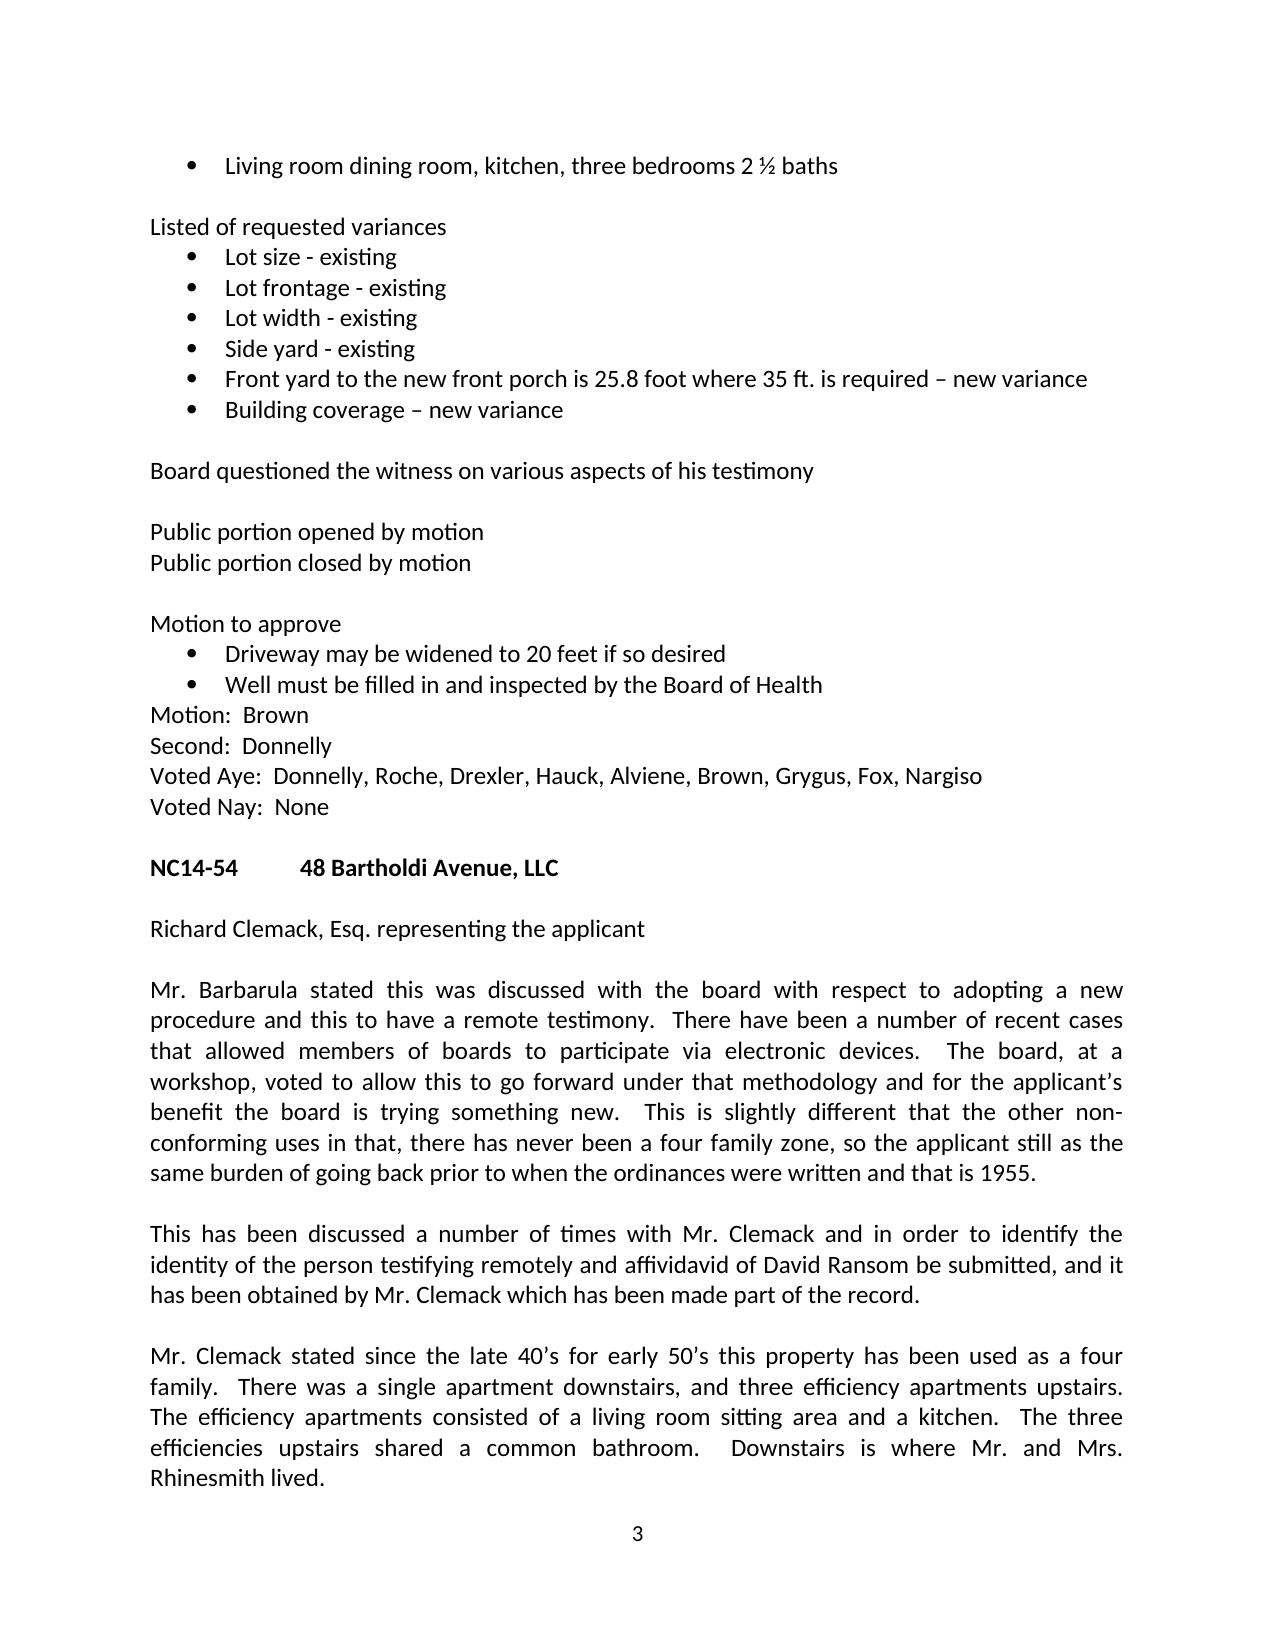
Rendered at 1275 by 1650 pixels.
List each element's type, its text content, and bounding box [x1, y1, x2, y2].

text Motion: Brown [150, 699, 1125, 730]
list Driveway may be widened to 20 feet if so desired [187, 638, 1125, 669]
text Second: Donnelly [150, 730, 1125, 760]
text Motion to approve [150, 608, 1125, 638]
text Mr. Barbarula stated this was discussed with the board with respect to adopting a new procedure and this to have a remote testimony. There have been a number of recent cases that allowed members of boards to participate via electronic devices. The board, at a workshop, voted to allow this to go forward under that methodology and for the applicant’s benefit the board is trying something new. This is slightly different that the other non-conforming uses in that, there has never been a four family zone, so the applicant still as the same burden of going back prior to when the ordinances were written and that is 1955. [150, 974, 1125, 1188]
list Lot frontage - existing [187, 272, 1125, 303]
list Front yard to the new front porch is 25.8 foot where 35 ft. is required – new variance [187, 364, 1125, 394]
text Listed of requested variances [150, 211, 1125, 242]
text Public portion opened by motion [150, 516, 1125, 547]
text Voted Aye: Donnelly, Roche, Drexler, Hauck, Alviene, Brown, Grygus, Fox, Nargiso [150, 760, 1125, 791]
text NC14-54 48 Bartholdi Avenue, LLC [150, 852, 1125, 882]
list Living room dining room, kitchen, three bedrooms 2 ½ baths [187, 150, 1125, 181]
list Building coverage – new variance [187, 394, 1125, 425]
text This has been discussed a number of times with Mr. Clemack and in order to identify the identity of the person testifying remotely and affividavid of David Ransom be submitted, and it has been obtained by Mr. Clemack which has been made part of the record. [150, 1218, 1125, 1310]
text Public portion closed by motion [150, 547, 1125, 577]
text Mr. Clemack stated since the late 40’s for early 50’s this property has been used as a four family. There was a single apartment downstairs, and three efficiency apartments upstairs. The efficiency apartments consisted of a living room sitting area and a kitchen. The three efficiencies upstairs shared a common bathroom. Downstairs is where Mr. and Mrs. Rhinesmith lived. [150, 1340, 1125, 1493]
list Lot size - existing [187, 242, 1125, 272]
text Richard Clemack, Esq. representing the applicant [150, 913, 1125, 943]
list Lot width - existing [187, 303, 1125, 333]
text Voted Nay: None [150, 791, 1125, 821]
list Side yard - existing [187, 333, 1125, 364]
text Board questioned the witness on various aspects of his testimony [150, 455, 1125, 486]
list Well must be filled in and inspected by the Board of Health [187, 669, 1125, 699]
